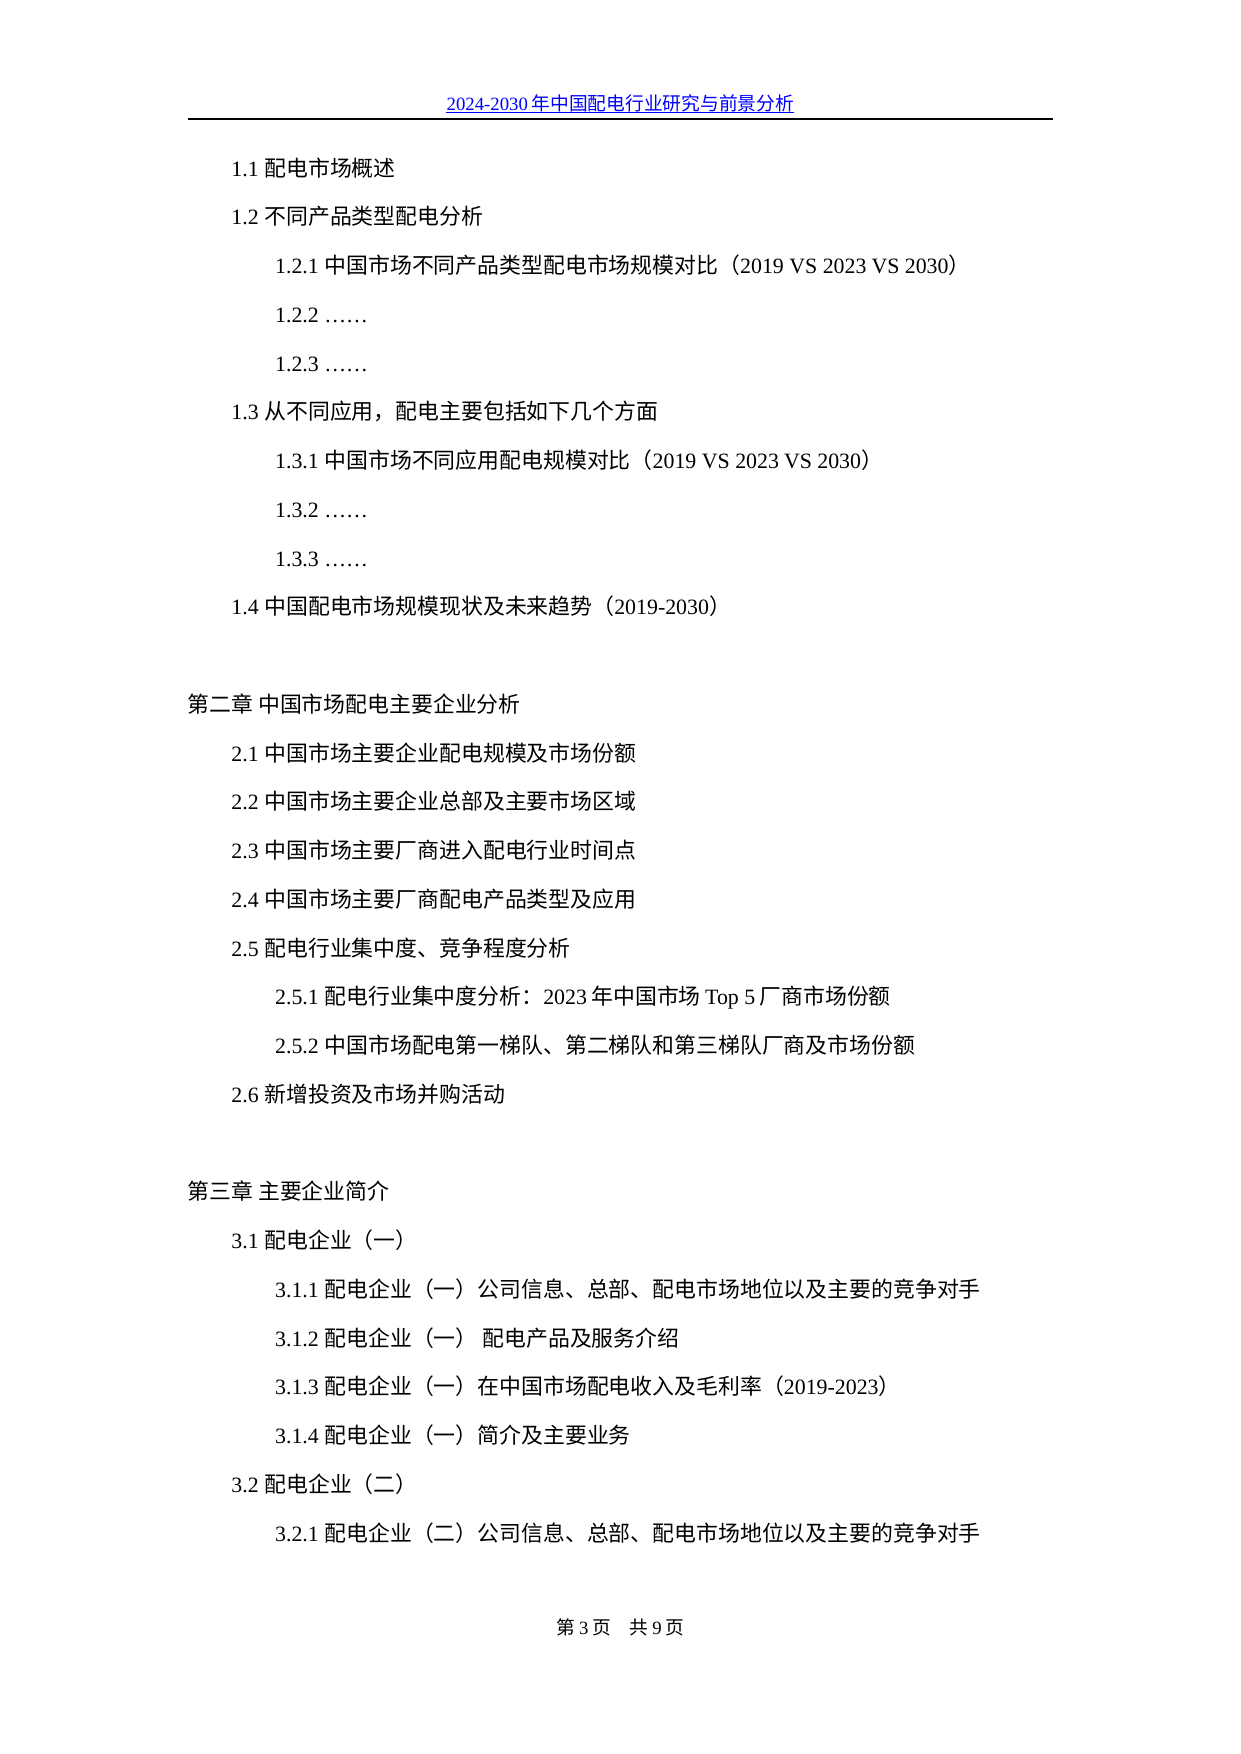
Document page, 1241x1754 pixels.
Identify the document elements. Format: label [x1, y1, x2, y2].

text [187, 150, 1053, 1548]
